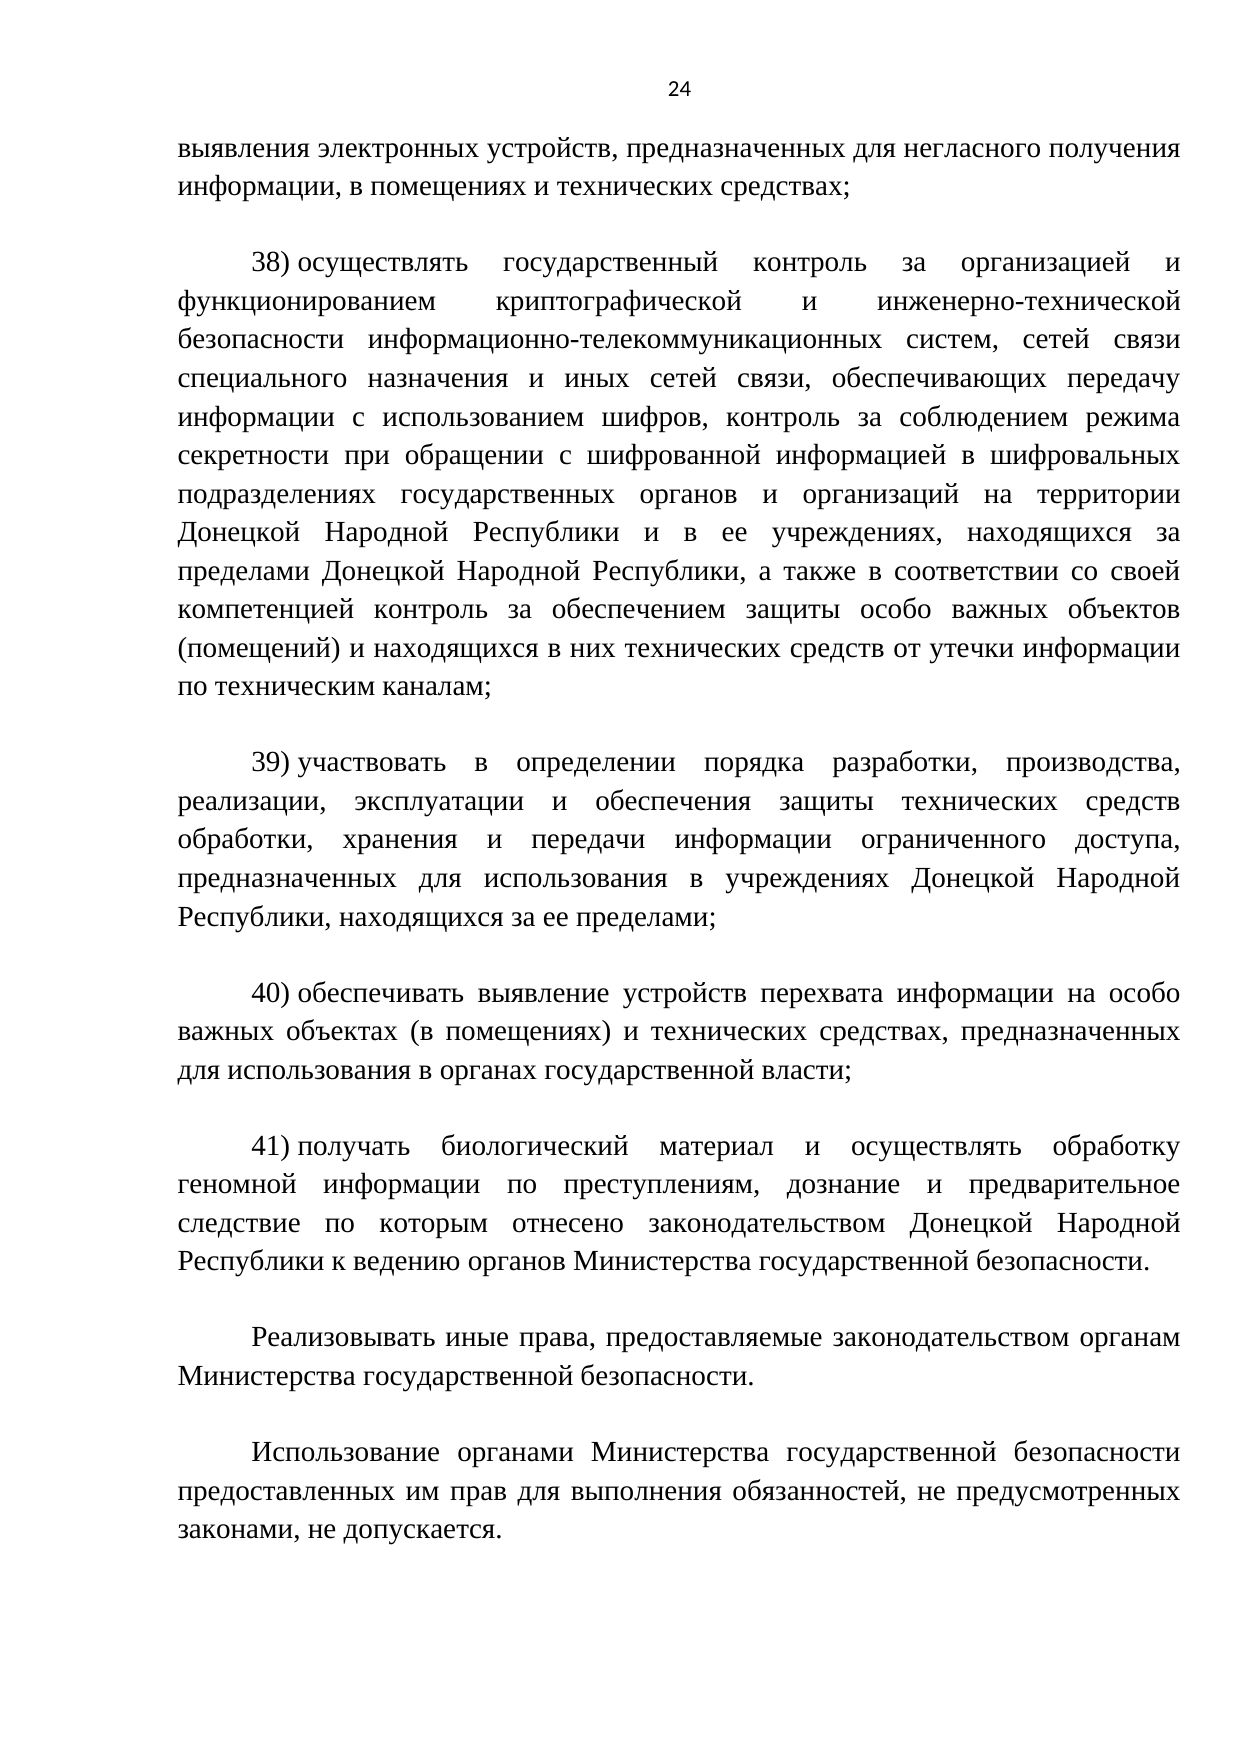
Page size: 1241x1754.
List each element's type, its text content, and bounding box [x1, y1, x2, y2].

text Реализовывать иные права, предоставляемые законодательством органам Министерства государственной безопасности. [177, 1319, 1181, 1392]
text Использование органами Министерства государственной безопасности предоставленных им прав для выполнения обязанностей, не предусмотренных законами, не допускается. [177, 1434, 1181, 1545]
text 40) обеспечивать выявление устройств перехвата информации на особо важных объектах (в помещениях) и технических средствах, предназначенных для использования в органах государственной власти; [177, 975, 1181, 1085]
text 38) осуществлять государственный контроль за организацией и функционированием криптографической и инженерно-технической безопасности информационно-телекоммуникационных систем, сетей связи специального назначения и иных сетей связи, обеспечивающих передачу информации с использованием шифров, контроль за соблюдением режима секретности при обращении с шифрованной информацией в шифровальных подразделениях государственных органов и организаций на территории Донецкой Народной Республики и в ее учреждениях, находящихся за пределами Донецкой Народной Республики, а также в соответствии со своей компетенцией контроль за обеспечением защиты особо важных объектов (помещений) и находящихся в них технических средств от утечки информации по техническим каналам; [177, 244, 1181, 702]
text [177, 130, 1181, 202]
text 41) получать биологический материал и осуществлять обработку геномной информации по преступлениям, дознание и предварительное следствие по которым отнесено законодательством Донецкой Народной Республики к ведению органов Министерства государственной безопасности. [177, 1128, 1181, 1277]
text 39) участвовать в определении порядка разработки, производства, реализации, эксплуатации и обеспечения защиты технических средств обработки, хранения и передачи информации ограниченного доступа, предназначенных для использования в учреждениях Донецкой Народной Республики, находящихся за ее пределами; [177, 744, 1181, 932]
